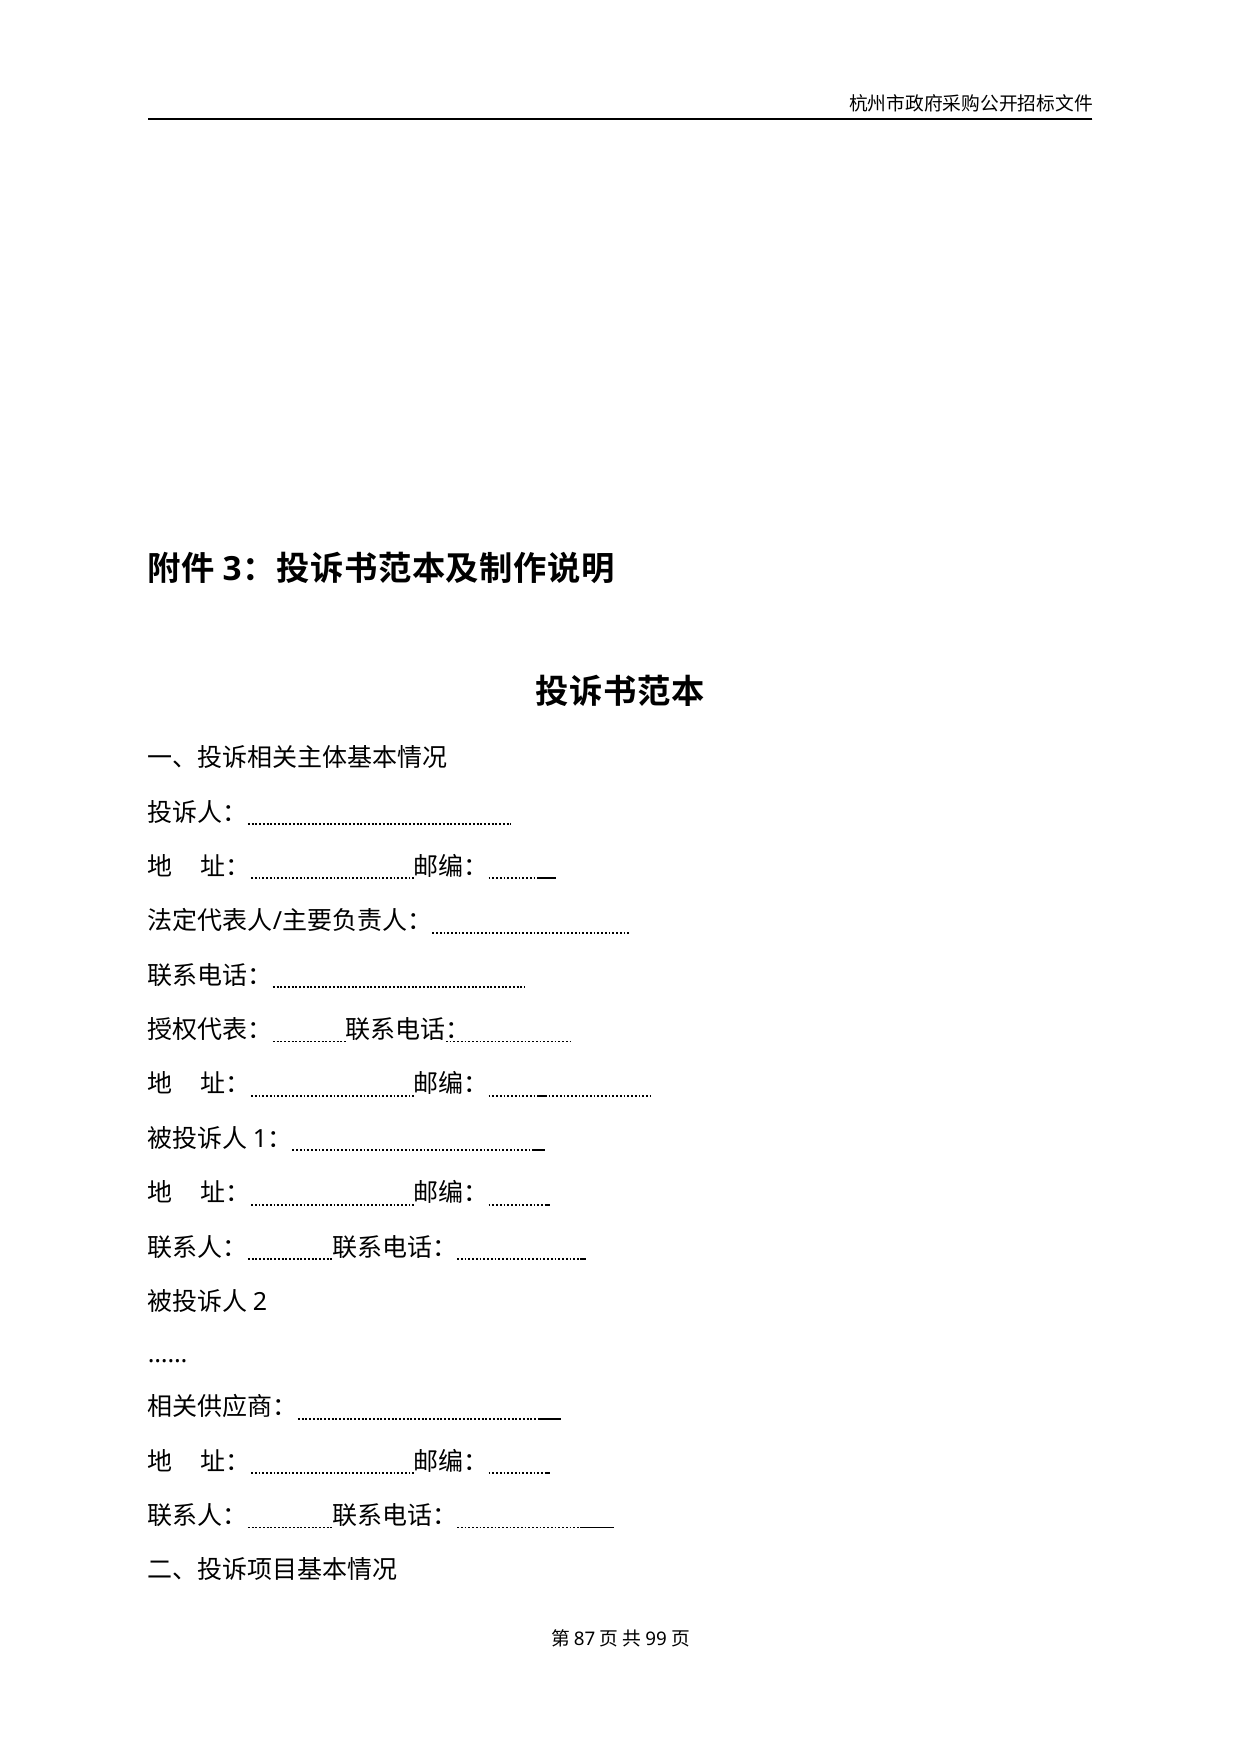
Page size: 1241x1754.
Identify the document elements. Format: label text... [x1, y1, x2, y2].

text 联系人： 联系电话： [148, 1227, 1092, 1263]
text 一、投诉相关主体基本情况 [148, 738, 1092, 774]
text 地 址： 邮编： [148, 1173, 1092, 1209]
text 被投诉人2 [148, 1281, 1092, 1318]
text 投诉书范本 [148, 665, 1092, 713]
text 授权代表： 联系电话： [148, 1009, 1092, 1046]
text 投诉人： [148, 792, 1092, 828]
text 二、投诉项目基本情况 [148, 1550, 1092, 1586]
text 被投诉人1： [148, 1118, 1092, 1154]
text 法定代表人/主要负责人： [148, 901, 1092, 937]
text 联系电话： [148, 955, 1092, 991]
text …… [148, 1336, 1092, 1370]
text 相关供应商： [148, 1387, 1092, 1423]
text 附件3：投诉书范本及制作说明 [148, 542, 1092, 590]
text 地 址： 邮编： [148, 846, 1092, 883]
text 地 址： 邮编： [148, 1064, 1092, 1100]
text 地 址： 邮编： [148, 1441, 1092, 1477]
text 联系人： 联系电话： [148, 1496, 1092, 1532]
